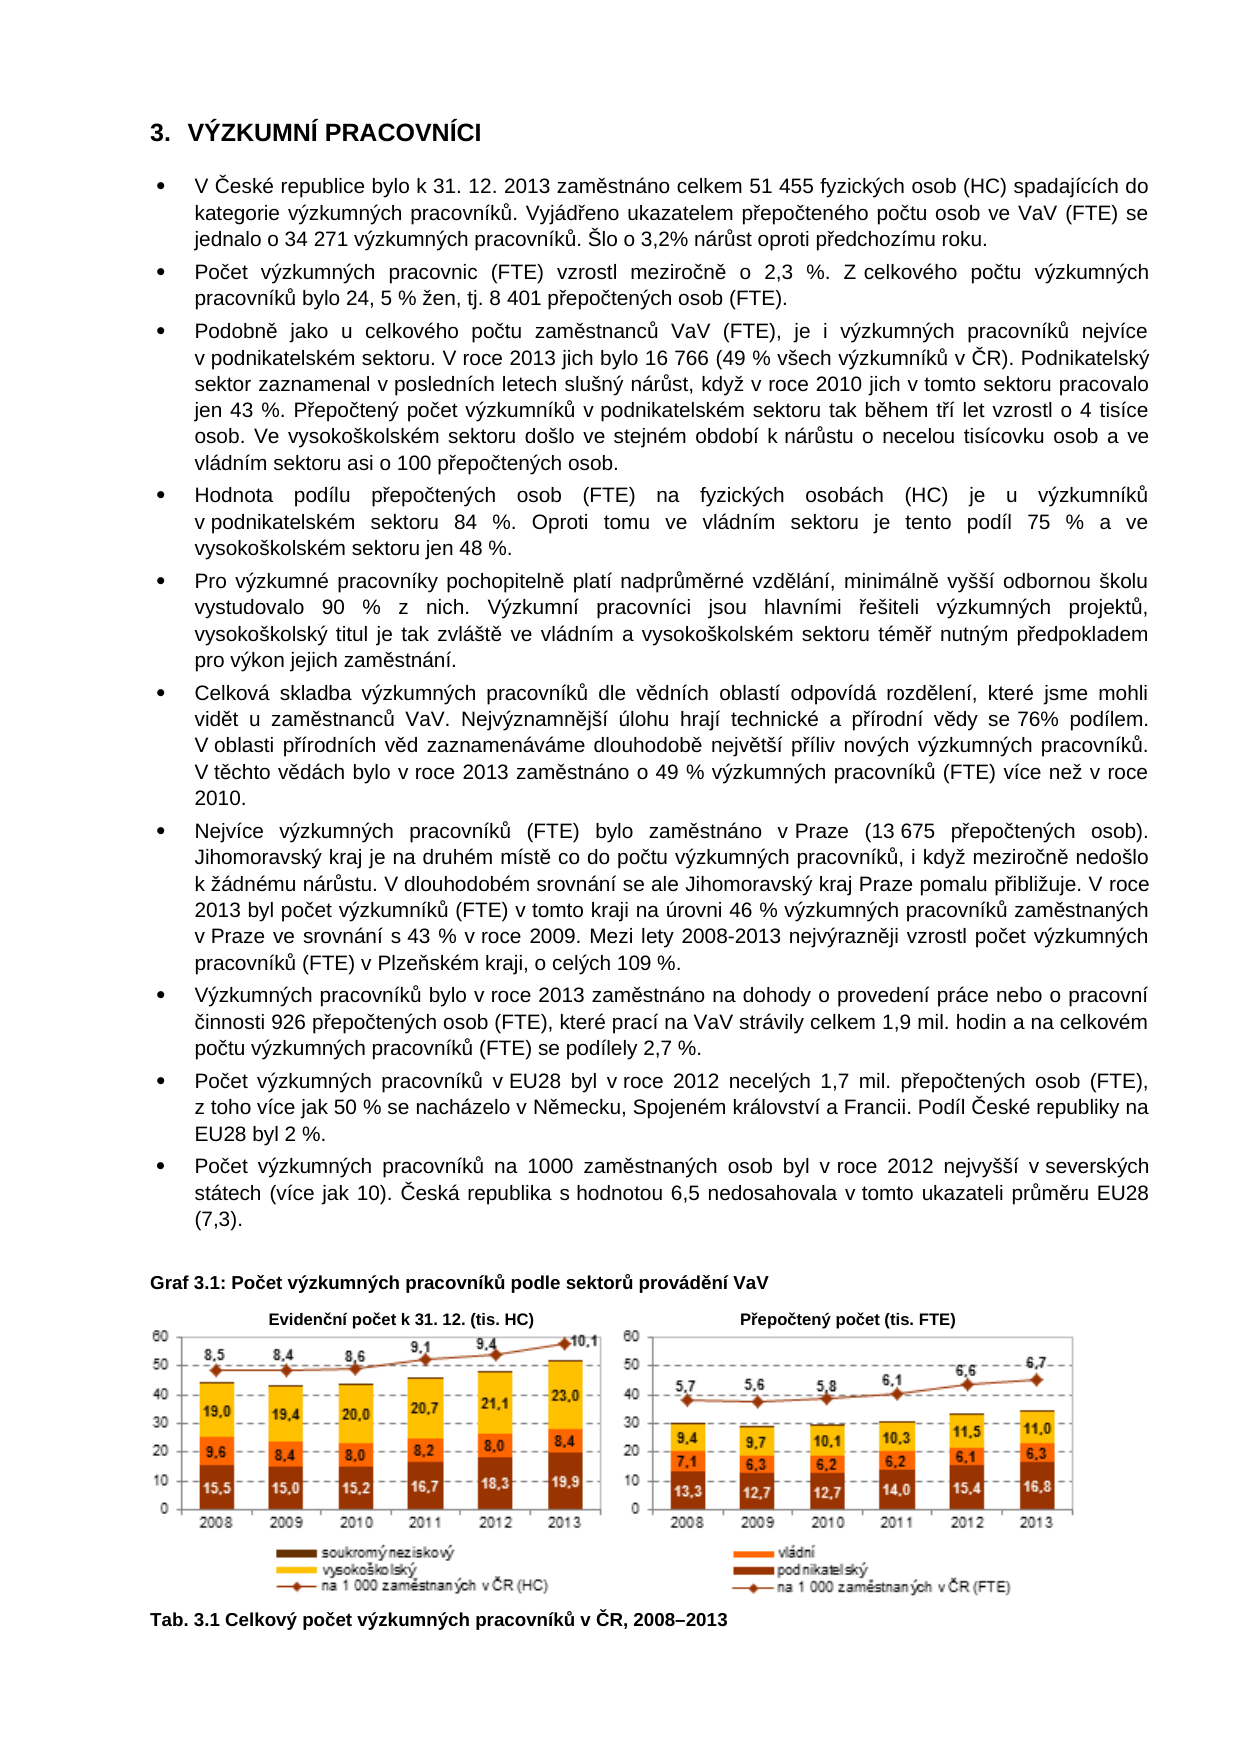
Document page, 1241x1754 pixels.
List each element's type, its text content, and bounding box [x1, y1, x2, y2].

list Hodnota podílu přepočtených osob (FTE) na fyzických osobách (HC) je u výzkumníků v podnikatelském sektoru 84 %. Oproti tomu ve vládním sektoru je tento podíl 75 % a ve vysokoškolském sektoru jen 48 %. [157, 483, 1149, 560]
subtitle VÝZKUMNÍ PRACOVNÍCI [150, 118, 1149, 147]
text Evidenční počet k 31. 12. (tis. HC) Přepočtený počet (tis. FTE) [194, 1310, 1149, 1329]
list Nejvíce výzkumných pracovníků (FTE) bylo zaměstnáno v Praze (13 675 přepočtených osob). Jihomoravský kraj je na druhém místě co do počtu výzkumných pracovníků, i když meziročně nedošlo k žádnému nárůstu. V dlouhodobém srovnání se ale Jihomoravský kraj Praze pomalu přibližuje. V roce 2013 byl počet výzkumníků (FTE) v tomto kraji na úrovni 46 % výzkumných pracovníků zaměstnaných v Praze ve srovnání s 43 % v roce 2009. Mezi lety 2008-2013 nejvýrazněji vzrostl počet výzkumných pracovníků (FTE) v Plzeňském kraji, o celých 109 %. [157, 819, 1149, 974]
picture [150, 1329, 1094, 1597]
list V České republice bylo k 31. 12. 2013 zaměstnáno celkem 51 455 fyzických osob (HC) spadajících do kategorie výzkumných pracovníků. Vyjádřeno ukazatelem přepočteného počtu osob ve VaV (FTE) se jednalo o 34 271 výzkumných pracovníků. Šlo o 3,2% nárůst oproti předchozímu roku. [157, 174, 1149, 251]
list Počet výzkumných pracovnic (FTE) vzrostl meziročně o 2,3 %. Z celkového počtu výzkumných pracovníků bylo 24, 5 % žen, tj. 8 401 přepočtených osob (FTE). [157, 260, 1149, 310]
list Počet výzkumných pracovníků v EU28 byl v roce 2012 necelých 1,7 mil. přepočtených osob (FTE), z toho více jak 50 % se nacházelo v Německu, Spojeném království a Francii. Podíl České republiky na EU28 byl 2 %. [157, 1068, 1149, 1145]
text Graf 3.1: Počet výzkumných pracovníků podle sektorů provádění VaV [150, 1272, 1149, 1293]
list Podobně jako u celkového počtu zaměstnanců VaV (FTE), je i výzkumných pracovníků nejvíce v podnikatelském sektoru. V roce 2013 jich bylo 16 766 (49 % všech výzkumníků v ČR). Podnikatelský sektor zaznamenal v posledních letech slušný nárůst, když v roce 2010 jich v tomto sektoru pracovalo jen 43 %. Přepočtený počet výzkumníků v podnikatelském sektoru tak během tří let vzrostl o 4 tisíce osob. Ve vysokoškolském sektoru došlo ve stejném období k nárůstu o necelou tisícovku osob a ve vládním sektoru asi o 100 přepočtených osob. [157, 319, 1149, 475]
list Výzkumných pracovníků bylo v roce 2013 zaměstnáno na dohody o provedení práce nebo o pracovní činnosti 926 přepočtených osob (FTE), které prací na VaV strávily celkem 1,9 mil. hodin a na celkovém počtu výzkumných pracovníků (FTE) se podílely 2,7 %. [157, 983, 1149, 1060]
list Pro výzkumné pracovníky pochopitelně platí nadprůměrné vzdělání, minimálně vyšší odbornou školu vystudovalo 90 % z nich. Výzkumní pracovníci jsou hlavními řešiteli výzkumných projektů, vysokoškolský titul je tak zvláště ve vládním a vysokoškolském sektoru téměř nutným předpokladem pro výkon jejich zaměstnání. [157, 569, 1149, 672]
list Počet výzkumných pracovníků na 1000 zaměstnaných osob byl v roce 2012 nejvyšší v severských státech (více jak 10). Česká republika s hodnotou 6,5 nedosahovala v tomto ukazateli průměru EU28 (7,3). [157, 1154, 1149, 1231]
text Tab. 3.1 Celkový počet výzkumných pracovníků v ČR, 2008–2013 [150, 1609, 1149, 1631]
list Celková skladba výzkumných pracovníků dle vědních oblastí odpovídá rozdělení, které jsme mohli vidět u zaměstnanců VaV. Nejvýznamnější úlohu hrají technické a přírodní vědy se 76% podílem. V oblasti přírodních věd zaznamenáváme dlouhodobě největší příliv nových výzkumných pracovníků. V těchto vědách bylo v roce 2013 zaměstnáno o 49 % výzkumných pracovníků (FTE) více než v roce 2010. [157, 681, 1149, 810]
